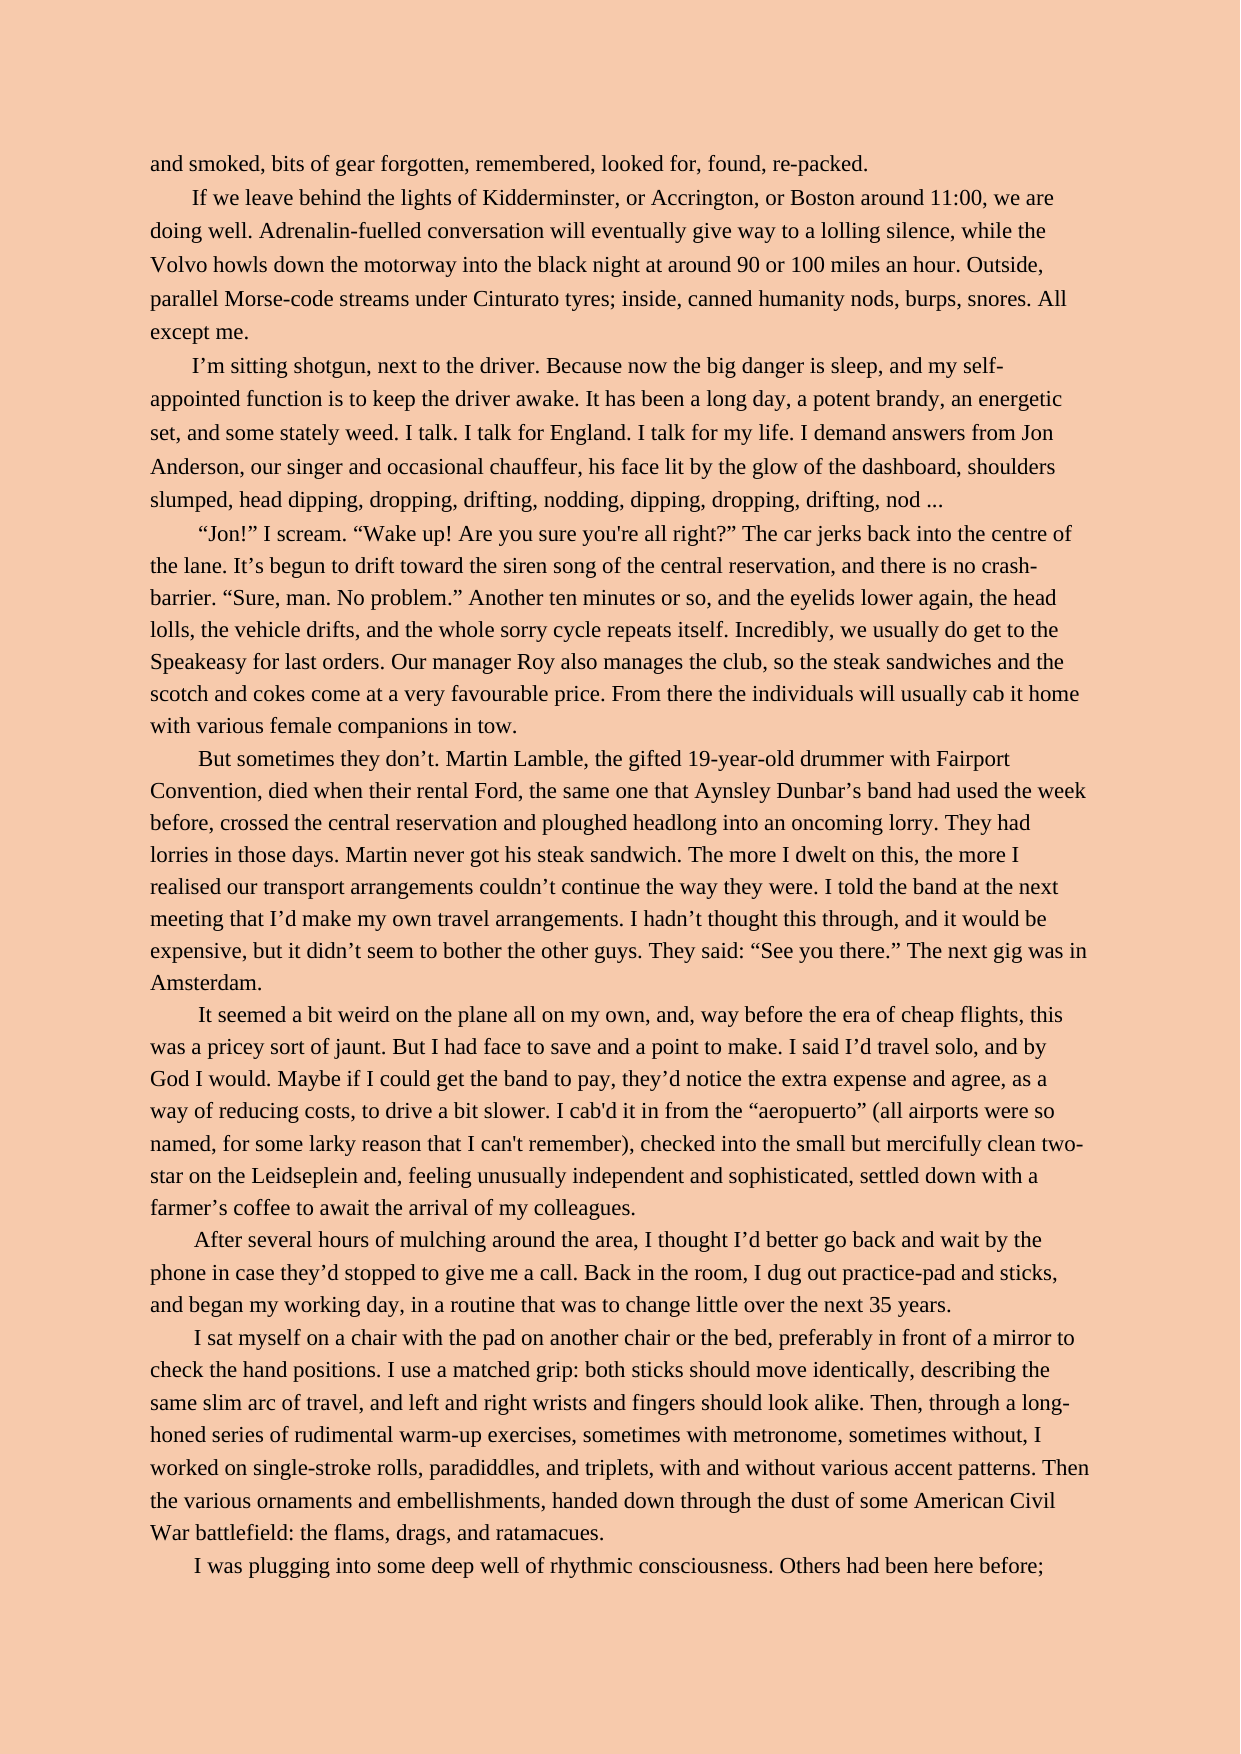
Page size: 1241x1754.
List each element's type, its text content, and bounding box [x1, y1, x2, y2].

text But sometimes they don’t. Martin Lamble, the gifted 19-year-old drummer with Fairport Convention, died when their rental Ford, the same one that Aynsley Dunbar’s band had used the week before, crossed the central reservation and ploughed headlong into an oncoming lorry. They had lorries in those days. Martin never got his steak sandwich. The more I dwelt on this, the more I realised our transport arrangements couldn’t continue the way they were. I told the band at the next meeting that I’d make my own travel arrangements. I hadn’t thought this through, and it would be expensive, but it didn’t seem to bother the other guys. They said: “See you there.” The next gig was in Amsterdam. [150, 745, 1090, 996]
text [150, 150, 1090, 176]
text I’m sitting shotgun, next to the driver. Because now the big danger is sleep, and my self-appointed function is to keep the driver awake. It has been a long day, a potent brandy, an energetic set, and some stately weed. I talk. I talk for England. I talk for my life. I demand answers from Jon Anderson, our singer and occasional chauffeur, his face lit by the glow of the dashboard, shoulders slumped, head dipping, dropping, drifting, nodding, dipping, dropping, drifting, nod ... [150, 352, 1090, 513]
text If we leave behind the lights of Kidderminster, or Accrington, or Boston around 11:00, we are doing well. Adrenalin-fuelled conversation will eventually give way to a lolling silence, while the Volvo howls down the motorway into the black night at around 90 or 100 miles an hour. Outside, parallel Morse-code streams under Cinturato tyres; inside, canned humanity nods, burps, snores. All except me. [150, 184, 1090, 344]
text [150, 1552, 1090, 1578]
text “Jon!” I scream. “Wake up! Are you sure you're all right?” The car jerks back into the centre of the lane. It’s begun to drift toward the siren song of the central reservation, and there is no crash-barrier. “Sure, man. No problem.” Another ten minutes or so, and the eyelids lower again, the head lolls, the vehicle drifts, and the whole sorry cycle repeats itself. Incredibly, we usually do get to the Speakeasy for last orders. Our manager Roy also manages the club, so the steak sandwiches and the scotch and cokes come at a very favourable price. From there the individuals will usually cab it home with various female companions in tow. [150, 520, 1090, 739]
text After several hours of mulching around the area, I thought I’d better go back and wait by the phone in case they’d stopped to give me a call. Back in the room, I dug out practice-pad and sticks, and began my working day, in a routine that was to change little over the next 35 years. [150, 1226, 1090, 1317]
text It seemed a bit weird on the plane all on my own, and, way before the era of cheap flights, this was a pricey sort of jaunt. But I had face to save and a point to make. I said I’d travel solo, and by God I would. Maybe if I could get the band to pay, they’d notice the extra expense and agree, as a way of reducing costs, to drive a bit slower. I cab'd it in from the “aeropuerto” (all airports were so named, for some larky reason that I can't remember), checked into the small but mercifully clean two-star on the Leidseplein and, feeling unusually independent and sophisticated, settled down with a farmer’s coffee to await the arrival of my colleagues. [150, 1001, 1090, 1220]
text I sat myself on a chair with the pad on another chair or the bed, preferably in front of a mirror to check the hand positions. I use a matched grip: both sticks should move identically, describing the same slim arc of travel, and left and right wrists and fingers should look alike. Then, through a long-honed series of rudimental warm-up exercises, sometimes with metronome, sometimes without, I worked on single-stroke rolls, paradiddles, and triplets, with and without various accent patterns. Then the various ornaments and embellishments, handed down through the dust of some American Civil War battlefield: the flams, drags, and ratamacues. [150, 1324, 1090, 1546]
